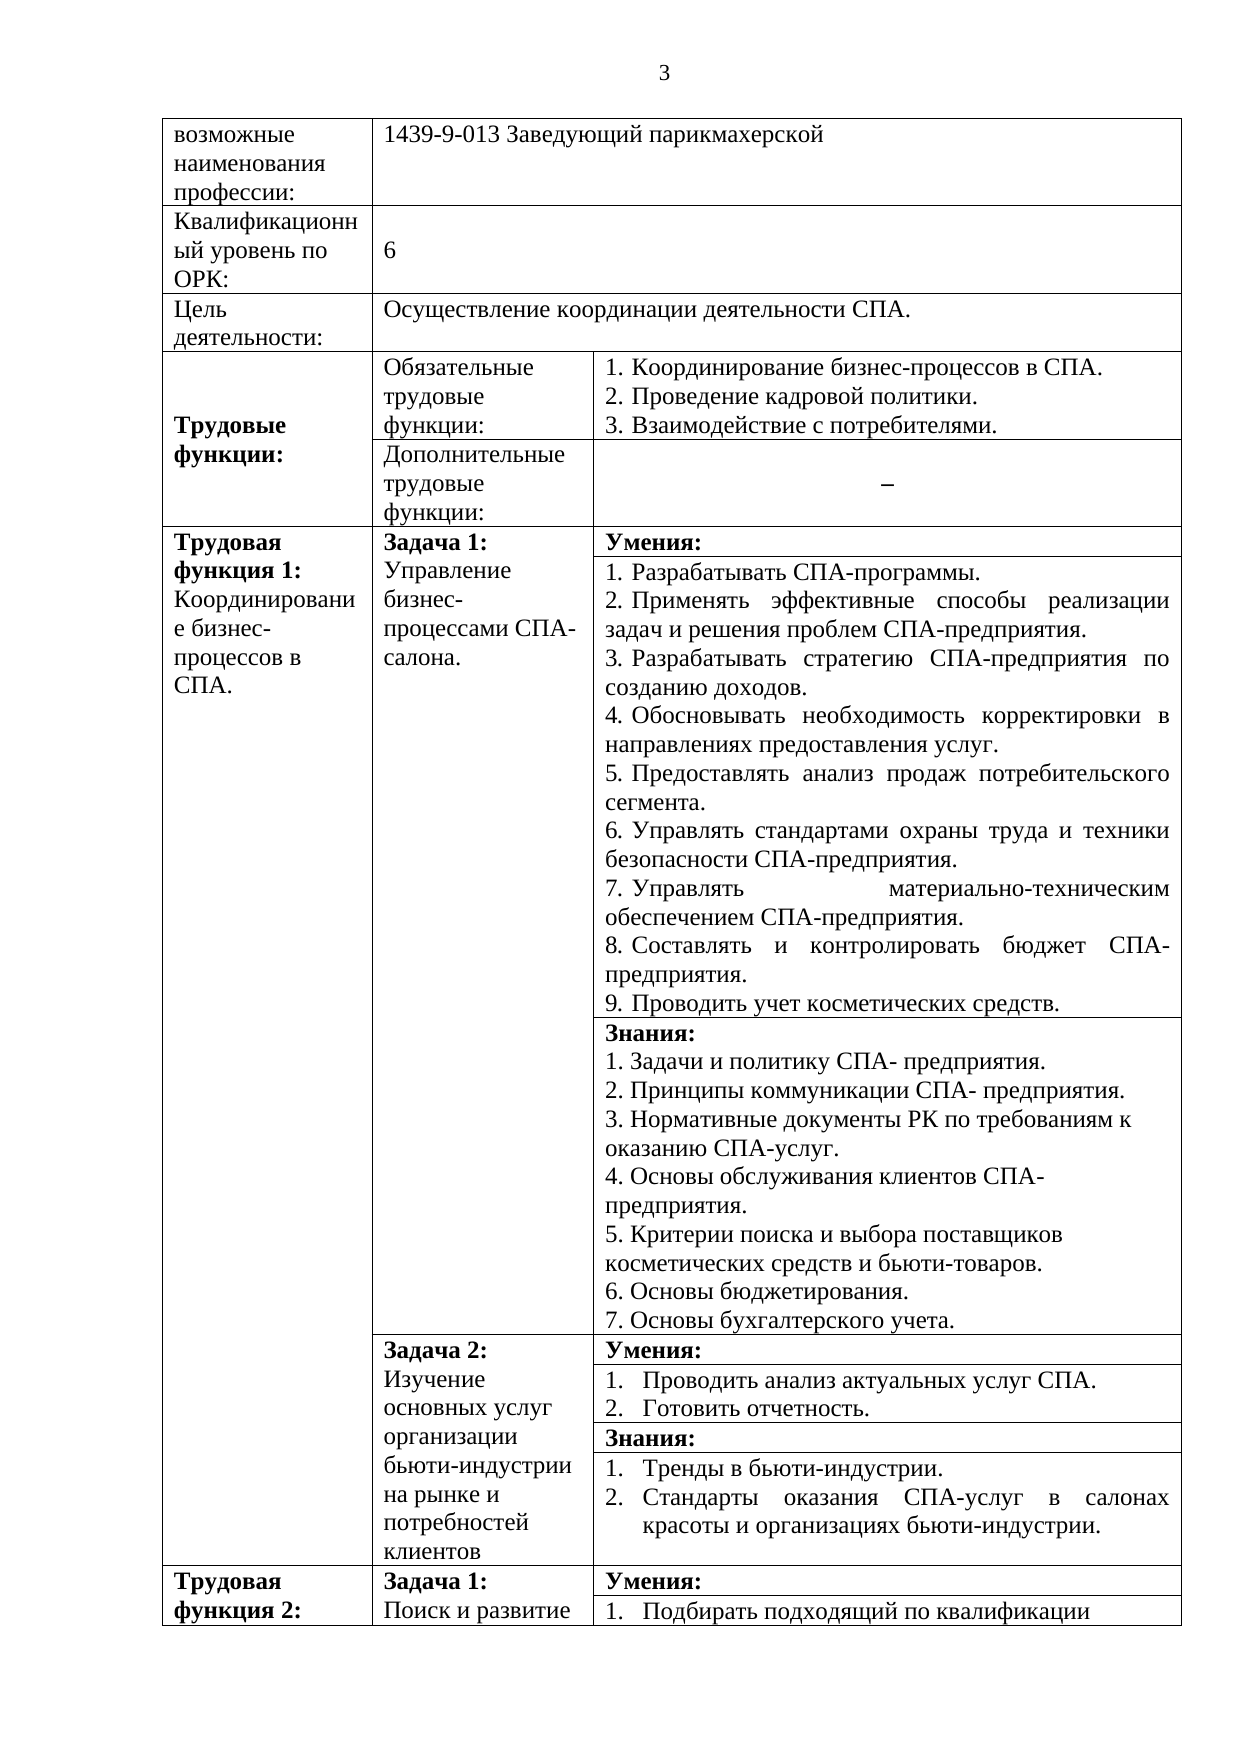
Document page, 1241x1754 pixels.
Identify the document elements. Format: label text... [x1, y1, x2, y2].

table_cell Знания: 1. Задачи и политику СПА- предприятия. 2. Принципы коммуникации СПА- предприятия. 3. Нормативные документы РК по требованиям к оказанию СПА-услуг. 4. Основы обслуживания клиентов СПА- предприятия. 5. Критерии поиска и выбора поставщиков косметических средств и бьюти-товаров. 6. Основы бюджетирования. 7. Основы бухгалтерского учета. [594, 1018, 1181, 1334]
table_cell 6 [373, 206, 1181, 293]
table_cell Дополнительные трудовые функции: [373, 440, 593, 526]
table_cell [373, 119, 1181, 205]
table_cell Цель деятельности: [163, 294, 372, 351]
table_cell Осуществление координации деятельности СПА. [373, 294, 1181, 351]
table_cell Трудовая функция 2: Проведение кадровой политики. [163, 1566, 372, 1624]
table_cell Разрабатывать СПА-программы. Применять эффективные способы реализации задач и решения проблем СПА-предприятия. Разрабатывать стратегию СПА-предприятия по созданию доходов. Обосновывать необходимость корректировки в направлениях предоставления услуг. Предоставлять анализ продаж потребительского сегмента. Управлять стандартами охраны труда и техники безопасности СПА-предприятия. Управлять материально-техническим обеспечением СПА-предприятия. Составлять и контролировать бюджет СПА-предприятия. Проводить учет косметических средств. [594, 557, 1181, 1017]
table_cell Координирование бизнес-процессов в СПА. Проведение кадровой политики. Взаимодействие с потребителями. [594, 352, 1181, 438]
table_cell Умения: [594, 527, 1181, 556]
table_cell Проводить анализ актуальных услуг СПА. Готовить отчетность. [594, 1365, 1181, 1422]
table_cell Задача 1: Управление бизнес-процессами СПА-салона. [373, 527, 593, 1334]
table_cell Обязательные трудовые функции: [373, 352, 593, 438]
table_cell Тренды в бьюти-индустрии. Стандарты оказания СПА-услуг в салонах красоты и организациях бьюти-индустрии. [594, 1453, 1181, 1565]
table_cell Трудовая функция 1: Координирование бизнес-процессов в СПА. [163, 527, 372, 1565]
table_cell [163, 119, 372, 205]
table_cell Задача 1: Поиск и развитие кадров. [373, 1566, 593, 1624]
table_cell Квалификационный уровень по ОРК: [163, 206, 372, 293]
table_cell Умения: [594, 1335, 1181, 1364]
table_cell Трудовые функции: [163, 352, 372, 526]
table_cell Знания: [594, 1423, 1181, 1452]
table_cell Умения: [594, 1566, 1181, 1595]
table_cell Задача 2: Изучение основных услуг организации бьюти-индустрии на рынке и потребностей клиентов [373, 1335, 593, 1565]
table_cell – [594, 440, 1181, 526]
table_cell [594, 1596, 1181, 1624]
